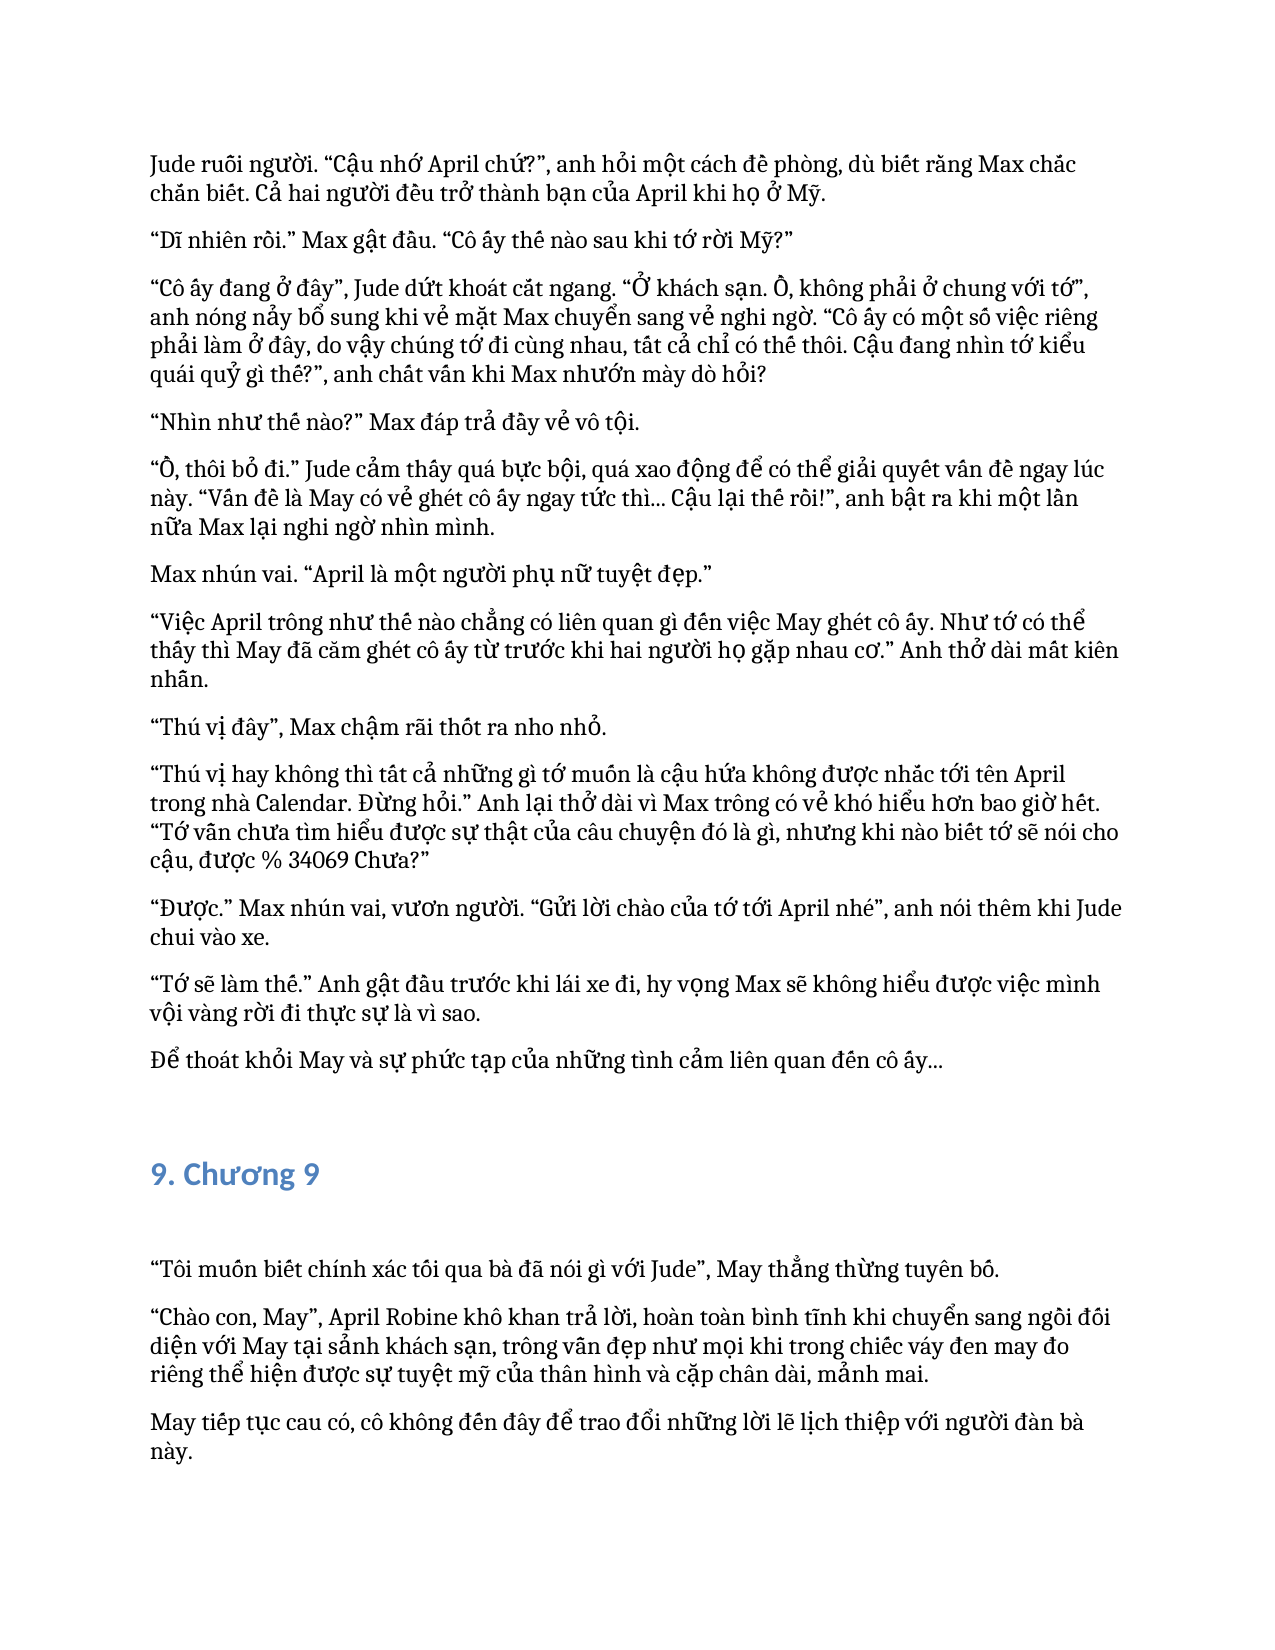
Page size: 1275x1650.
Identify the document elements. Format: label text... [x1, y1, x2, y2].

text “Thú vị hay không thì tất cả những gì tớ muốn là cậu hứa không được nhắc tới tên April trong nhà Calendar. Đừng hỏi.” Anh lại thở dài vì Max trông có vẻ khó hiểu hơn bao giờ hết. “Tớ vẫn chưa tìm hiểu được sự thật của câu chuyện đó là gì, nhưng khi nào biết tớ sẽ nói cho cậu, được % 34069 Chưa?” [150, 760, 1125, 875]
text Jude ruỗi người. “Cậu nhớ April chứ?”, anh hỏi một cách đề phòng, dù biết rằng Max chắc chắn biết. Cả hai người đều trở thành bạn của April khi họ ở Mỹ. [150, 150, 1125, 207]
text “Thú vị đây”, Max chậm rãi thốt ra nho nhỏ. [150, 712, 1125, 741]
text “Tôi muốn biết chính xác tối qua bà đã nói gì với Jude”, May thẳng thừng tuyên bố. [150, 1198, 1125, 1284]
text May tiếp tục cau có, cô không đến đây để trao đổi những lời lẽ lịch thiệp với người đàn bà này. [150, 1408, 1125, 1465]
subtitle 9. Chương 9 [150, 1153, 1125, 1194]
text “Được.” Max nhún vai, vươn người. “Gửi lời chào của tớ tới April nhé”, anh nói thêm khi Jude chui vào xe. [150, 894, 1125, 951]
text “Dĩ nhiên rồi.” Max gật đầu. “Cô ấy thế nào sau khi tớ rời Mỹ?” [150, 226, 1125, 255]
text Để thoát khỏi May và sự phức tạp của những tình cảm liên quan đến cô ấy... [150, 1046, 1125, 1132]
text “Chào con, May”, April Robine khô khan trả lời, hoàn toàn bình tĩnh khi chuyển sang ngồi đối diện với May tại sảnh khách sạn, trông vẫn đẹp như mọi khi trong chiếc váy đen may đo riêng thể hiện được sự tuyệt mỹ của thân hình và cặp chân dài, mảnh mai. [150, 1303, 1125, 1389]
text “Cô ấy đang ở đây”, Jude dứt khoát cắt ngang. “Ở khách sạn. Ồ, không phải ở chung với tớ”, anh nóng nảy bổ sung khi vẻ mặt Max chuyển sang vẻ nghi ngờ. “Cô ấy có một số việc riêng phải làm ở đây, do vậy chúng tớ đi cùng nhau, tất cả chỉ có thế thôi. Cậu đang nhìn tớ kiểu quái quỷ gì thế?”, anh chất vấn khi Max nhướn mày dò hỏi? [150, 274, 1125, 389]
text “Việc April trông như thế nào chẳng có liên quan gì đến việc May ghét cô ấy. Như tớ có thể thấy thì May đã căm ghét cô ấy từ trước khi hai người họ gặp nhau cơ.” Anh thở dài mất kiên nhẫn. [150, 607, 1125, 694]
text Max nhún vai. “April là một người phụ nữ tuyệt đẹp.” [150, 560, 1125, 589]
text “Ồ, thôi bỏ đi.” Jude cảm thấy quá bực bội, quá xao động để có thể giải quyết vấn đề ngay lúc này. “Vấn đề là May có vẻ ghét cô ấy ngay tức thì... Cậu lại thế rồi!”, anh bật ra khi một lần nữa Max lại nghi ngờ nhìn mình. [150, 455, 1125, 541]
text “Nhìn như thế nào?” Max đáp trả đầy vẻ vô tội. [150, 407, 1125, 436]
text “Tớ sẽ làm thế.” Anh gật đầu trước khi lái xe đi, hy vọng Max sẽ không hiểu được việc mình vội vàng rời đi thực sự là vì sao. [150, 970, 1125, 1027]
